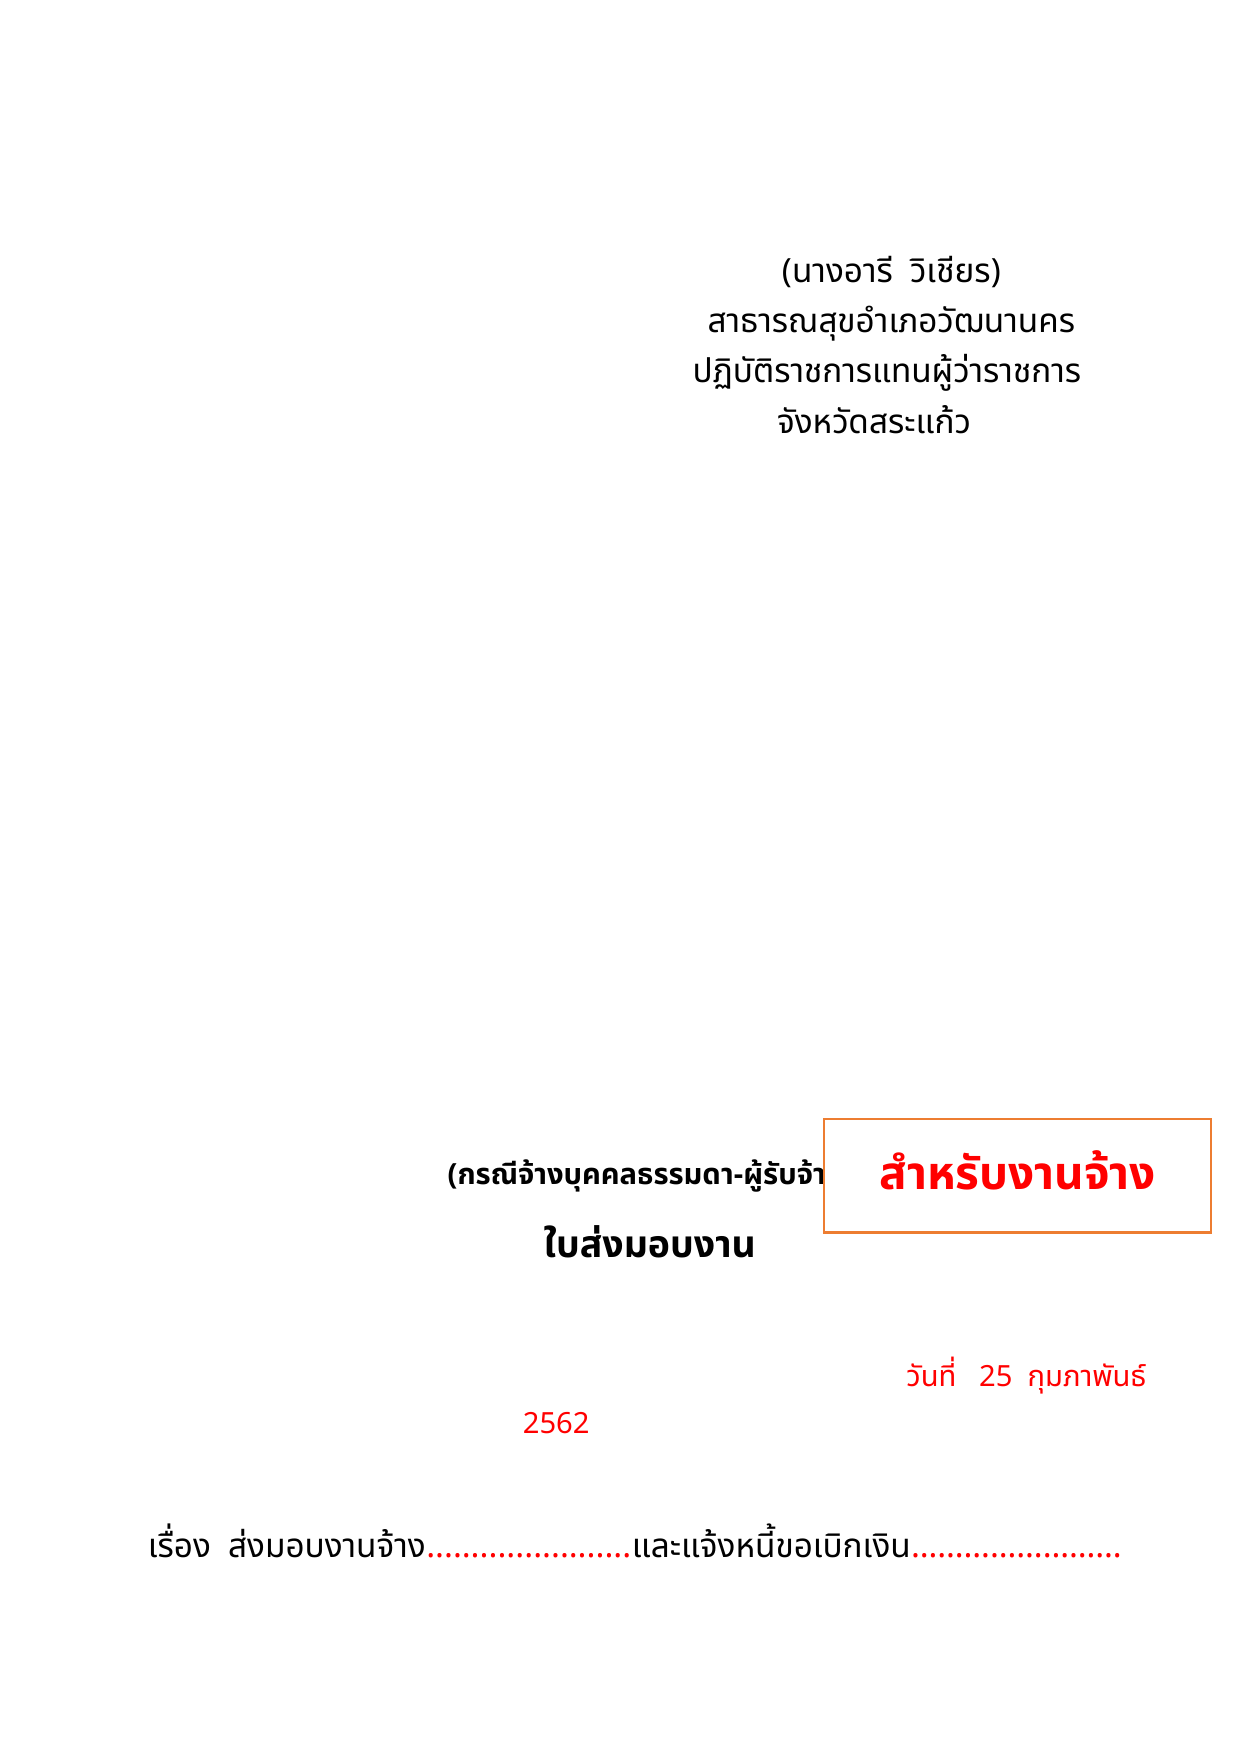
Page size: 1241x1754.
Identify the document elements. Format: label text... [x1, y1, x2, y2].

text วันที่ 25 กุมภาพันธ์ 2562 [523, 1355, 1152, 1442]
text (กรณีจ้างบุคคลธรรมดา-ผู้รับจ้าง) [148, 1153, 823, 1198]
text เรื่อง ส่งมอบงานจ้าง.......................และแจ้งหนี้ขอเบิกเงิน…………………… [148, 1522, 1152, 1572]
text ใบส่งมอบงาน [148, 1218, 1152, 1274]
